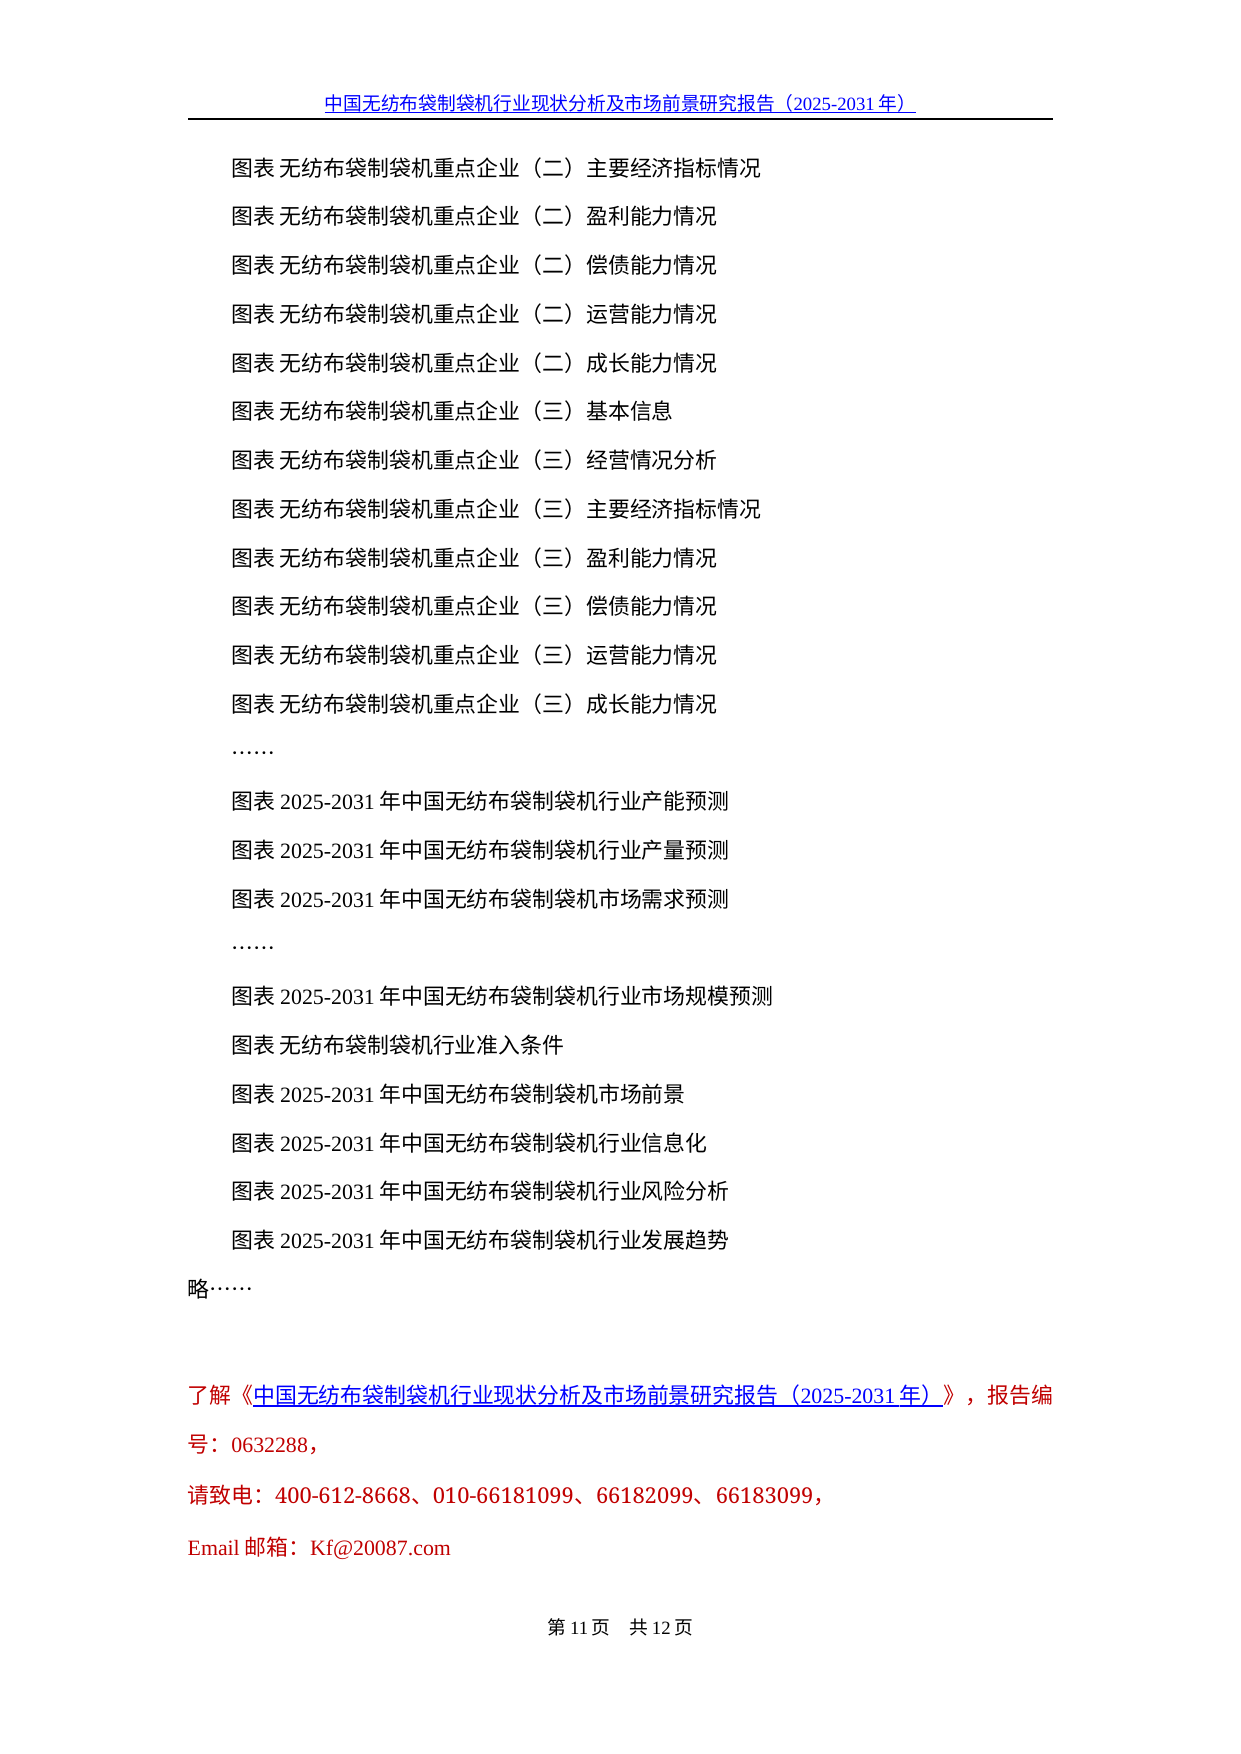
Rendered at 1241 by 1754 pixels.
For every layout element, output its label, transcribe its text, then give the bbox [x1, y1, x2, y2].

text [187, 150, 1053, 1304]
text 请致电：400-612-8668、010-66181099、66182099、66183099， [187, 1478, 1053, 1511]
text 了解《中国无纺布袋制袋机行业现状分析及市场前景研究报告（2025-2031年）》，报告编号：0632288， [187, 1378, 1053, 1459]
text Email邮箱：Kf@20087.com [187, 1530, 1053, 1562]
